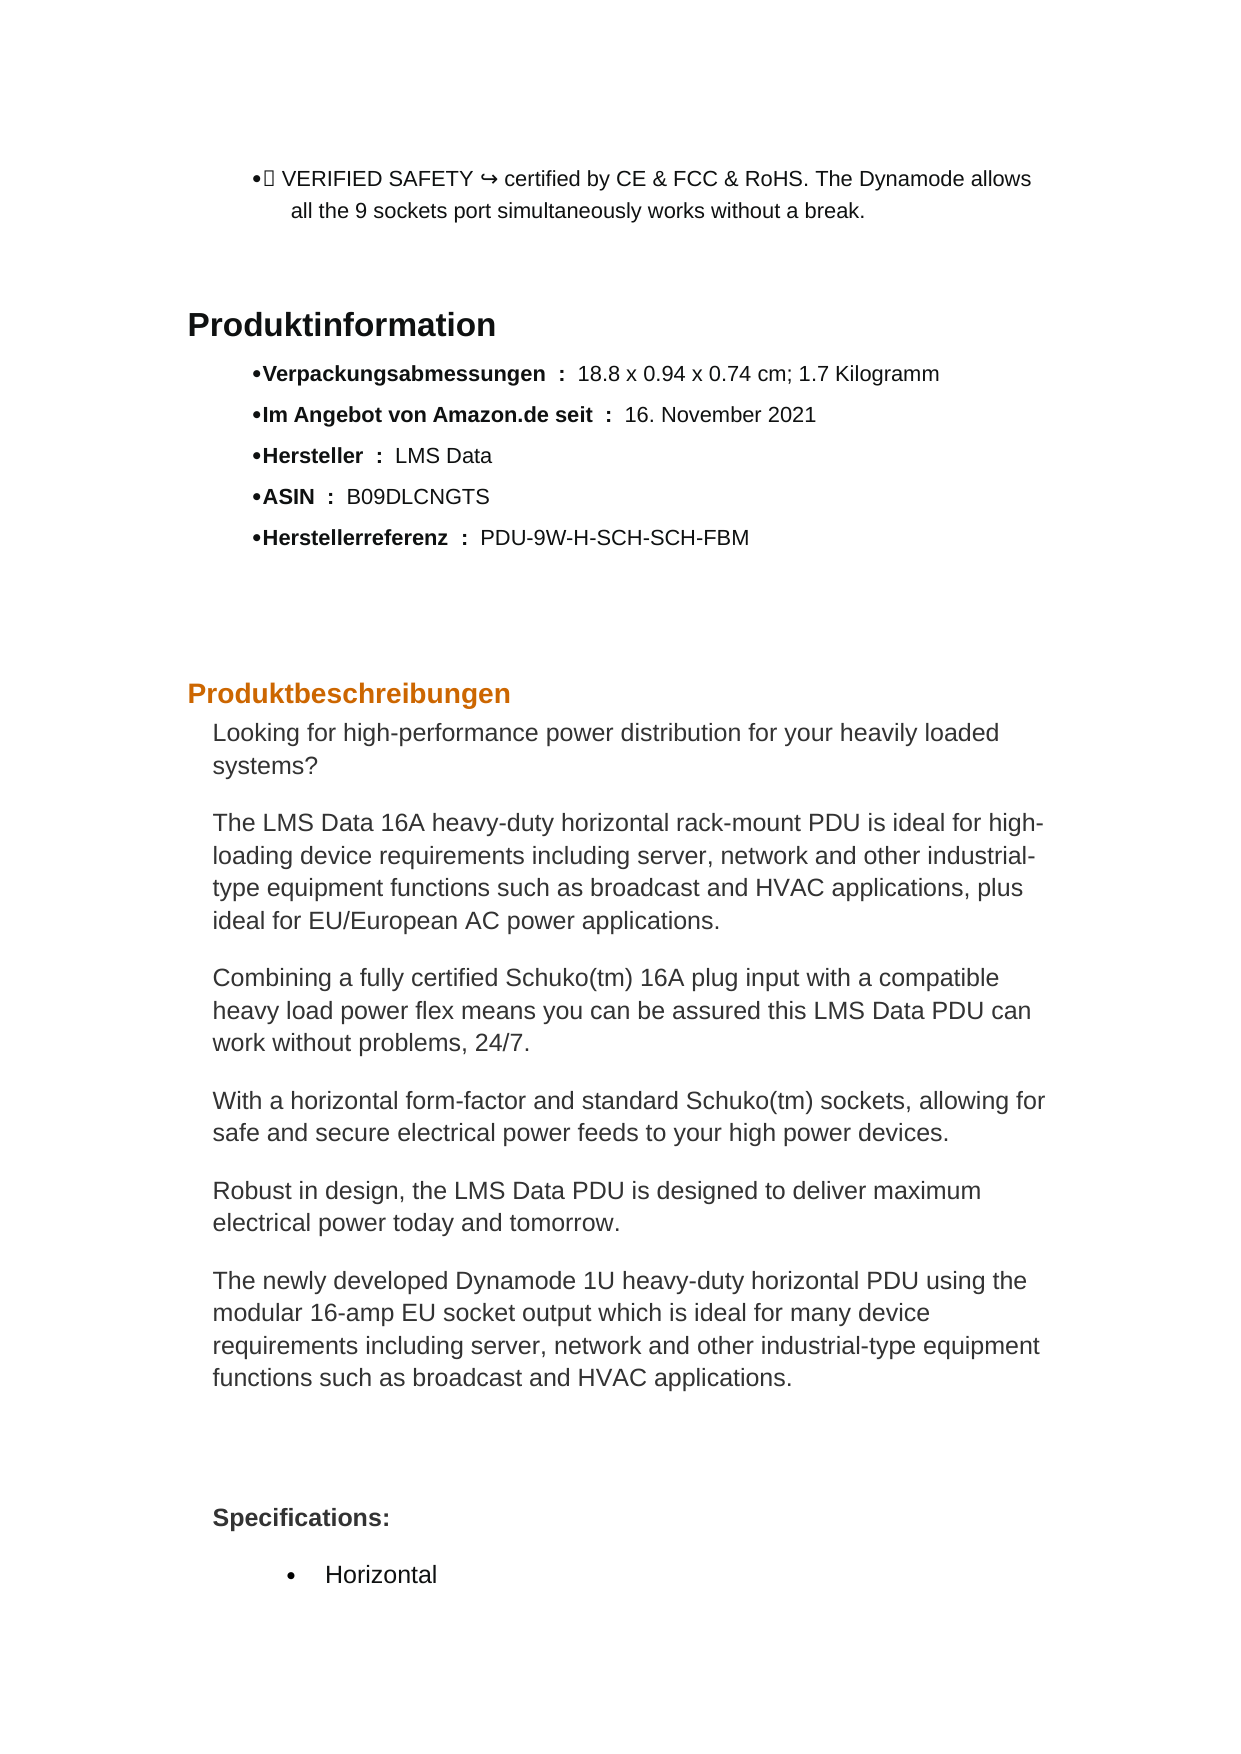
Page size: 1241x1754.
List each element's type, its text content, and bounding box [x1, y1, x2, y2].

list ASIN ‏ : ‎ B09DLCNGTS [253, 480, 1053, 513]
text Combining a fully certified Schuko(tm) 16A plug input with a compatible heavy load power flex means you can be assured this LMS Data PDU can work without problems, 24/7. [212, 961, 1053, 1059]
text Robust in design, the LMS Data PDU is designed to deliver maximum electrical power today and tomorrow. [212, 1174, 1053, 1239]
text With a horizontal form-factor and standard Schuko(tm) sockets, allowing for safe and secure electrical power feeds to your high power devices. [212, 1084, 1053, 1149]
text The newly developed Dynamode 1U heavy-duty horizontal PDU using the modular 16-amp EU socket output which is ideal for many device requirements including server, network and other industrial-type equipment functions such as broadcast and HVAC applications. [212, 1264, 1053, 1394]
list Horizontal [287, 1558, 1053, 1591]
text Specifications: [212, 1501, 1053, 1533]
list Verpackungsabmessungen ‏ : ‎ 18.8 x 0.94 x 0.74 cm; 1.7 Kilogramm [253, 357, 1053, 389]
text The LMS Data 16A heavy-duty horizontal rack-mount PDU is ideal for high-loading device requirements including server, network and other industrial-type equipment functions such as broadcast and HVAC applications, plus ideal for EU/European AC power applications. [212, 806, 1053, 936]
list Herstellerreferenz ‏ : ‎ PDU-9W-H-SCH-SCH-FBM [253, 522, 1053, 554]
list 🔌 VERIFIED SAFETY ↪ certified by CE & FCC & RoHS. The Dynamode allows all the 9 sockets port simultaneously works without a break. [253, 162, 1053, 227]
subtitle Produktinformation [187, 292, 1053, 357]
list Hersteller ‏ : ‎ LMS Data [253, 439, 1053, 472]
list Im Angebot von Amazon.de seit ‏ : ‎ 16. November 2021 [253, 398, 1053, 431]
text Looking for high-performance power distribution for your heavily loaded systems? [212, 716, 1053, 781]
subtitle Produktbeschreibungen [187, 645, 1053, 710]
